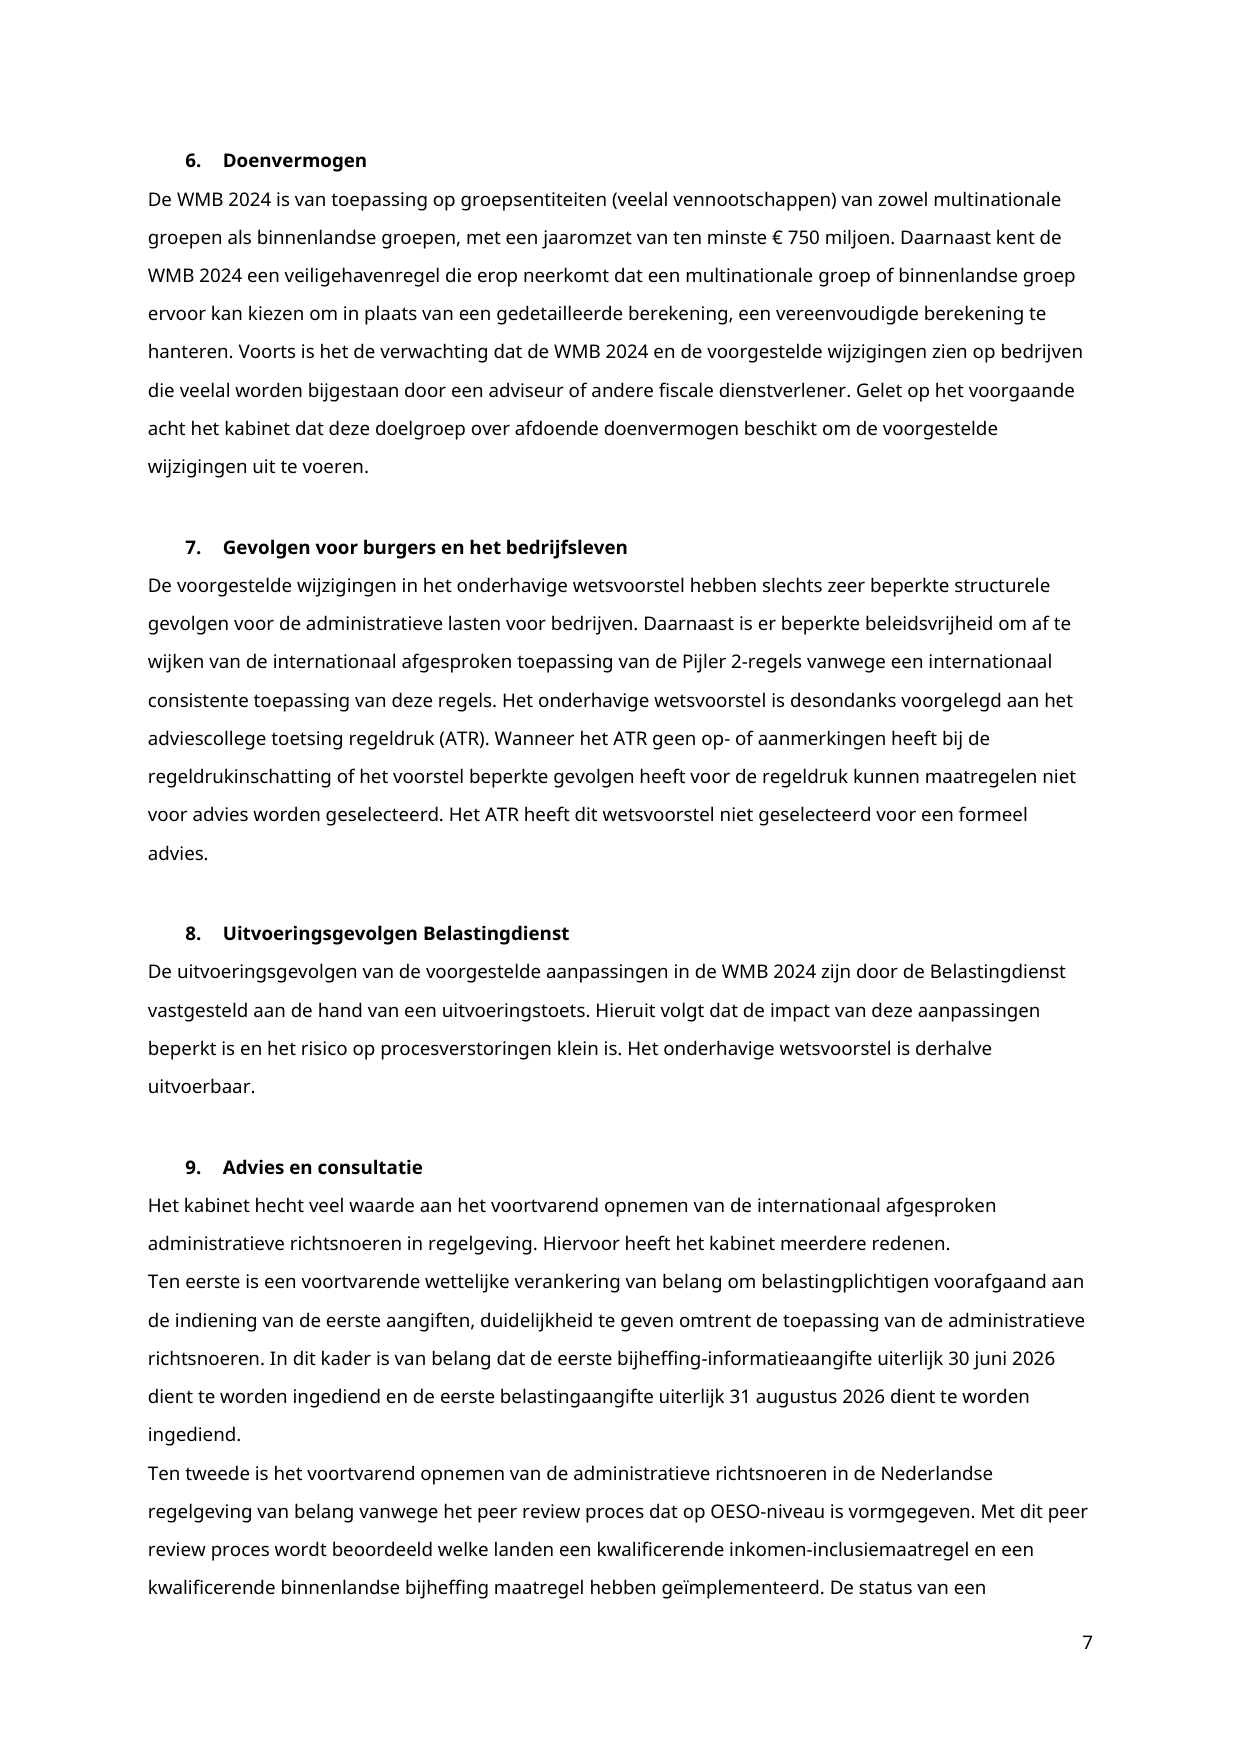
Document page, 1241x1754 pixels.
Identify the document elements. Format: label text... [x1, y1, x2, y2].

text De voorgestelde wijzigingen in het onderhavige wetsvoorstel hebben slechts zeer beperkte structurele gevolgen voor de administratieve lasten voor bedrijven. Daarnaast is er beperkte beleidsvrijheid om af te wijken van de internationaal afgesproken toepassing van de Pijler 2-regels vanwege een internationaal consistente toepassing van deze regels. Het onderhavige wetsvoorstel is desondanks voorgelegd aan het adviescollege toetsing regeldruk (ATR). Wanneer het ATR geen op- of aanmerkingen heeft bij de regeldrukinschatting of het voorstel beperkte gevolgen heeft voor de regeldruk kunnen maatregelen niet voor advies worden geselecteerd. Het ATR heeft dit wetsvoorstel niet geselecteerd voor een formeel advies. [148, 572, 1093, 865]
text Ten eerste is een voortvarende wettelijke verankering van belang om belastingplichtigen voorafgaand aan de indiening van de eerste aangiften, duidelijkheid te geven omtrent de toepassing van de administratieve richtsnoeren. In dit kader is van belang dat de eerste bijheffing-informatieaangifte uiterlijk 30 juni 2026 dient te worden ingediend en de eerste belastingaangifte uiterlijk 31 augustus 2026 dient te worden ingediend. [148, 1269, 1093, 1447]
text Het kabinet hecht veel waarde aan het voortvarend opnemen van de internationaal afgesproken administratieve richtsnoeren in regelgeving. Hiervoor heeft het kabinet meerdere redenen. [148, 1192, 1093, 1256]
subtitle Gevolgen voor burgers en het bedrijfsleven [185, 534, 1093, 559]
subtitle Uitvoeringsgevolgen Belastingdienst [185, 921, 1093, 946]
subtitle Doenvermogen [185, 148, 1093, 173]
text De WMB 2024 is van toepassing op groepsentiteiten (veelal vennootschappen) van zowel multinationale groepen als binnenlandse groepen, met een jaaromzet van ten minste € 750 miljoen. Daarnaast kent de WMB 2024 een veiligehavenregel die erop neerkomt dat een multinationale groep of binnenlandse groep ervoor kan kiezen om in plaats van een gedetailleerde berekening, een vereenvoudigde berekening te hanteren. Voorts is het de verwachting dat de WMB 2024 en de voorgestelde wijzigingen zien op bedrijven die veelal worden bijgestaan door een adviseur of andere fiscale dienstverlener. Gelet op het voorgaande acht het kabinet dat deze doelgroep over afdoende doenvermogen beschikt om de voorgestelde wijzigingen uit te voeren. [148, 186, 1093, 479]
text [148, 1460, 1093, 1600]
subtitle Advies en consultatie [185, 1154, 1093, 1179]
text De uitvoeringsgevolgen van de voorgestelde aanpassingen in de WMB 2024 zijn door de Belastingdienst vastgesteld aan de hand van een uitvoeringstoets. Hieruit volgt dat de impact van deze aanpassingen beperkt is en het risico op procesverstoringen klein is. Het onderhavige wetsvoorstel is derhalve uitvoerbaar. [148, 959, 1093, 1099]
